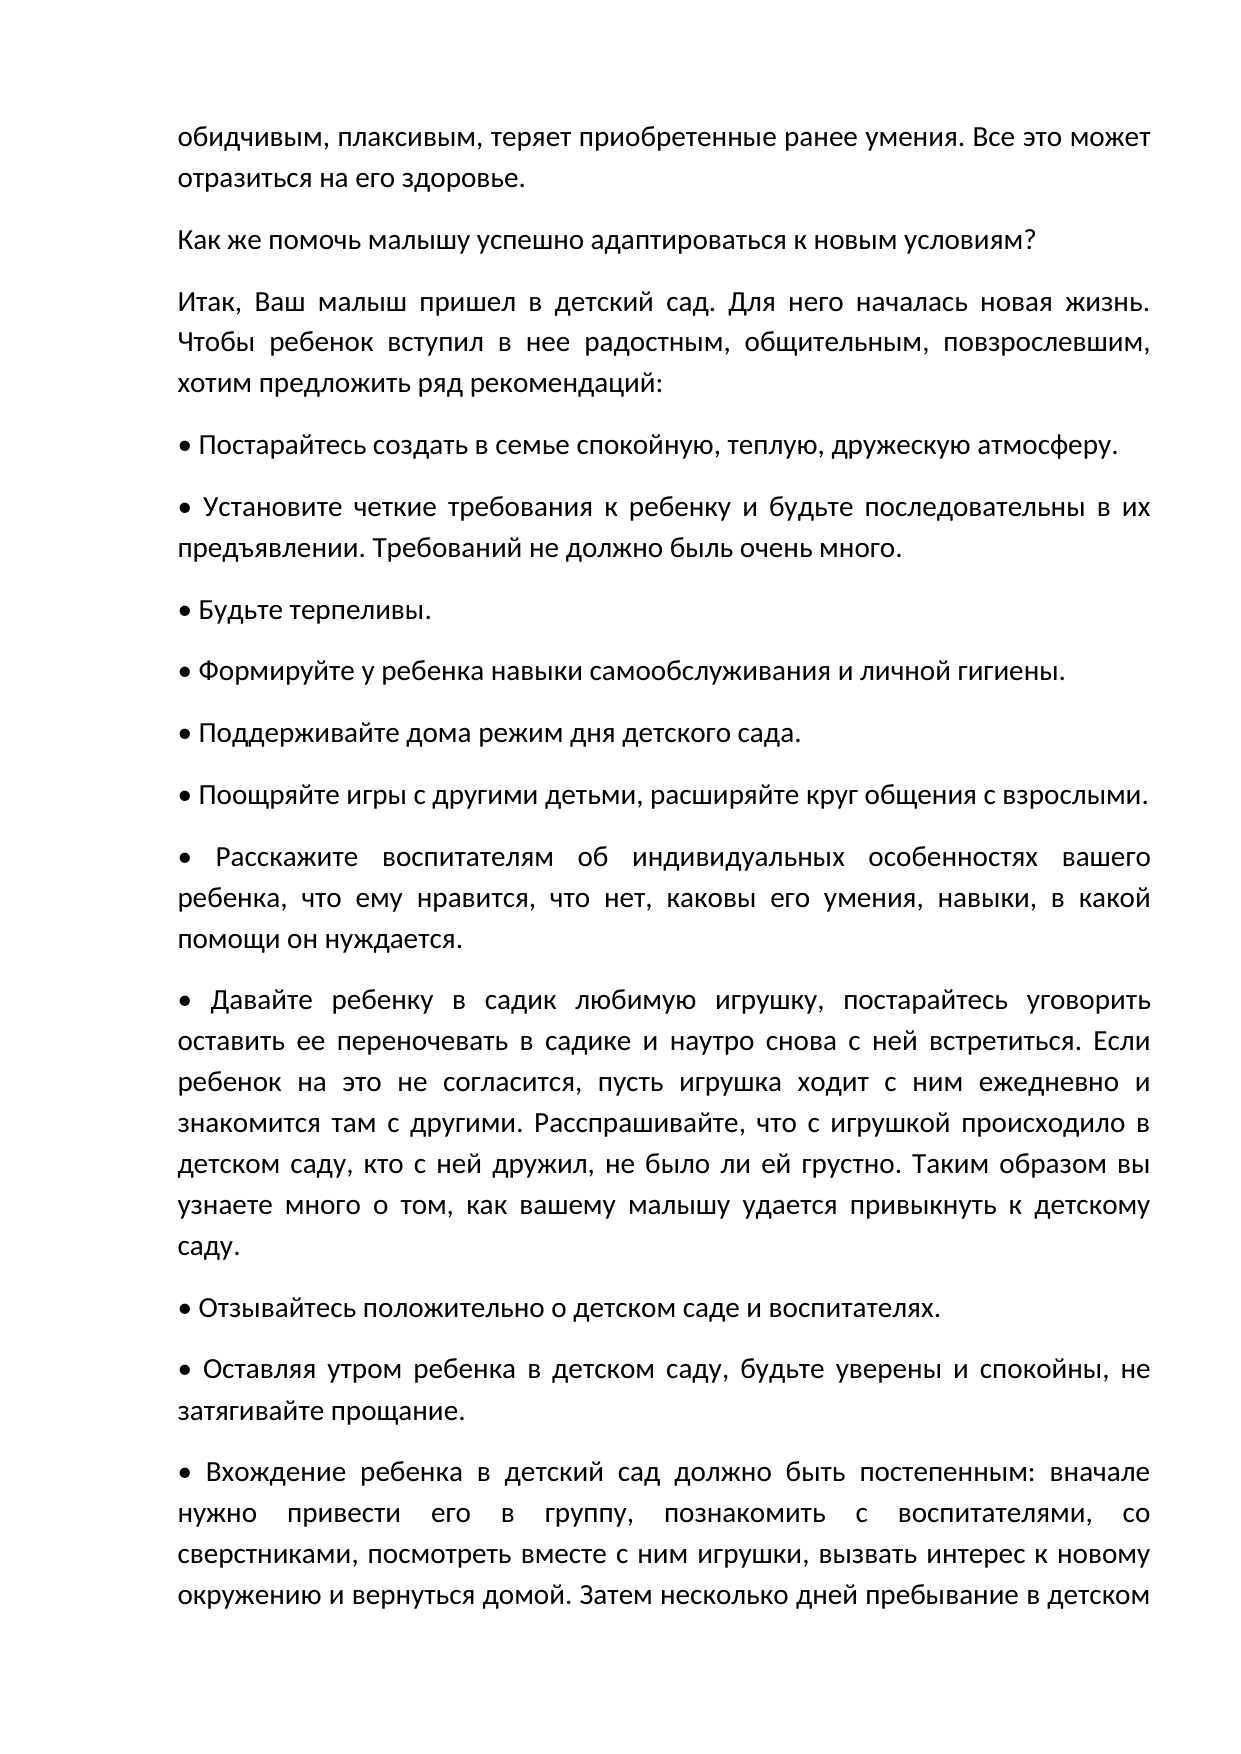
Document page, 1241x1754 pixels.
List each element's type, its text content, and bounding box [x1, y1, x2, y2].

text • Поддерживайте дома режим дня детского сада. [177, 714, 1152, 750]
text Как же помочь малышу успешно адаптироваться к новым условиям? [177, 221, 1152, 256]
text • Установите четкие требования к ребенку и будьте последовательны в их предъявлении. Требований не должно быль очень много. [177, 488, 1152, 564]
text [177, 118, 1152, 195]
text • Отзывайтесь положительно о детском саде и воспитателях. [177, 1289, 1152, 1324]
text Итак, Ваш малыш пришел в детский сад. Для него началась новая жизнь. Чтобы ребенок вступил в нее радостным, общительным, повзрослевшим, хотим предложить ряд рекомендаций: [177, 283, 1152, 400]
text • Расскажите воспитателям об индивидуальных особенностях вашего ребенка, что ему нравится, что нет, каковы его умения, навыки, в какой помощи он нуждается. [177, 838, 1152, 955]
text • Поощряйте игры с другими детьми, расширяйте круг общения с взрослыми. [177, 776, 1152, 812]
text • Оставляя утром ребенка в детском саду, будьте уверены и спокойны, не затягивайте прощание. [177, 1351, 1152, 1427]
text • Давайте ребенку в садик любимую игрушку, постарайтесь уговорить оставить ее переночевать в садике и наутро снова с ней встретиться. Если ребенок на это не согласится, пусть игрушка ходит с ним ежедневно и знакомится там с другими. Расспрашивайте, что с игрушкой происходило в детском саду, кто с ней дружил, не было ли ей грустно. Таким образом вы узнаете много о том, как вашему малышу удается привыкнуть к детскому саду. [177, 981, 1152, 1263]
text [177, 1453, 1152, 1612]
text • Будьте терпеливы. [177, 591, 1152, 626]
text • Постарайтесь создать в семье спокойную, теплую, дружескую атмосферу. [177, 426, 1152, 462]
text • Формируйте у ребенка навыки самообслуживания и личной гигиены. [177, 652, 1152, 688]
